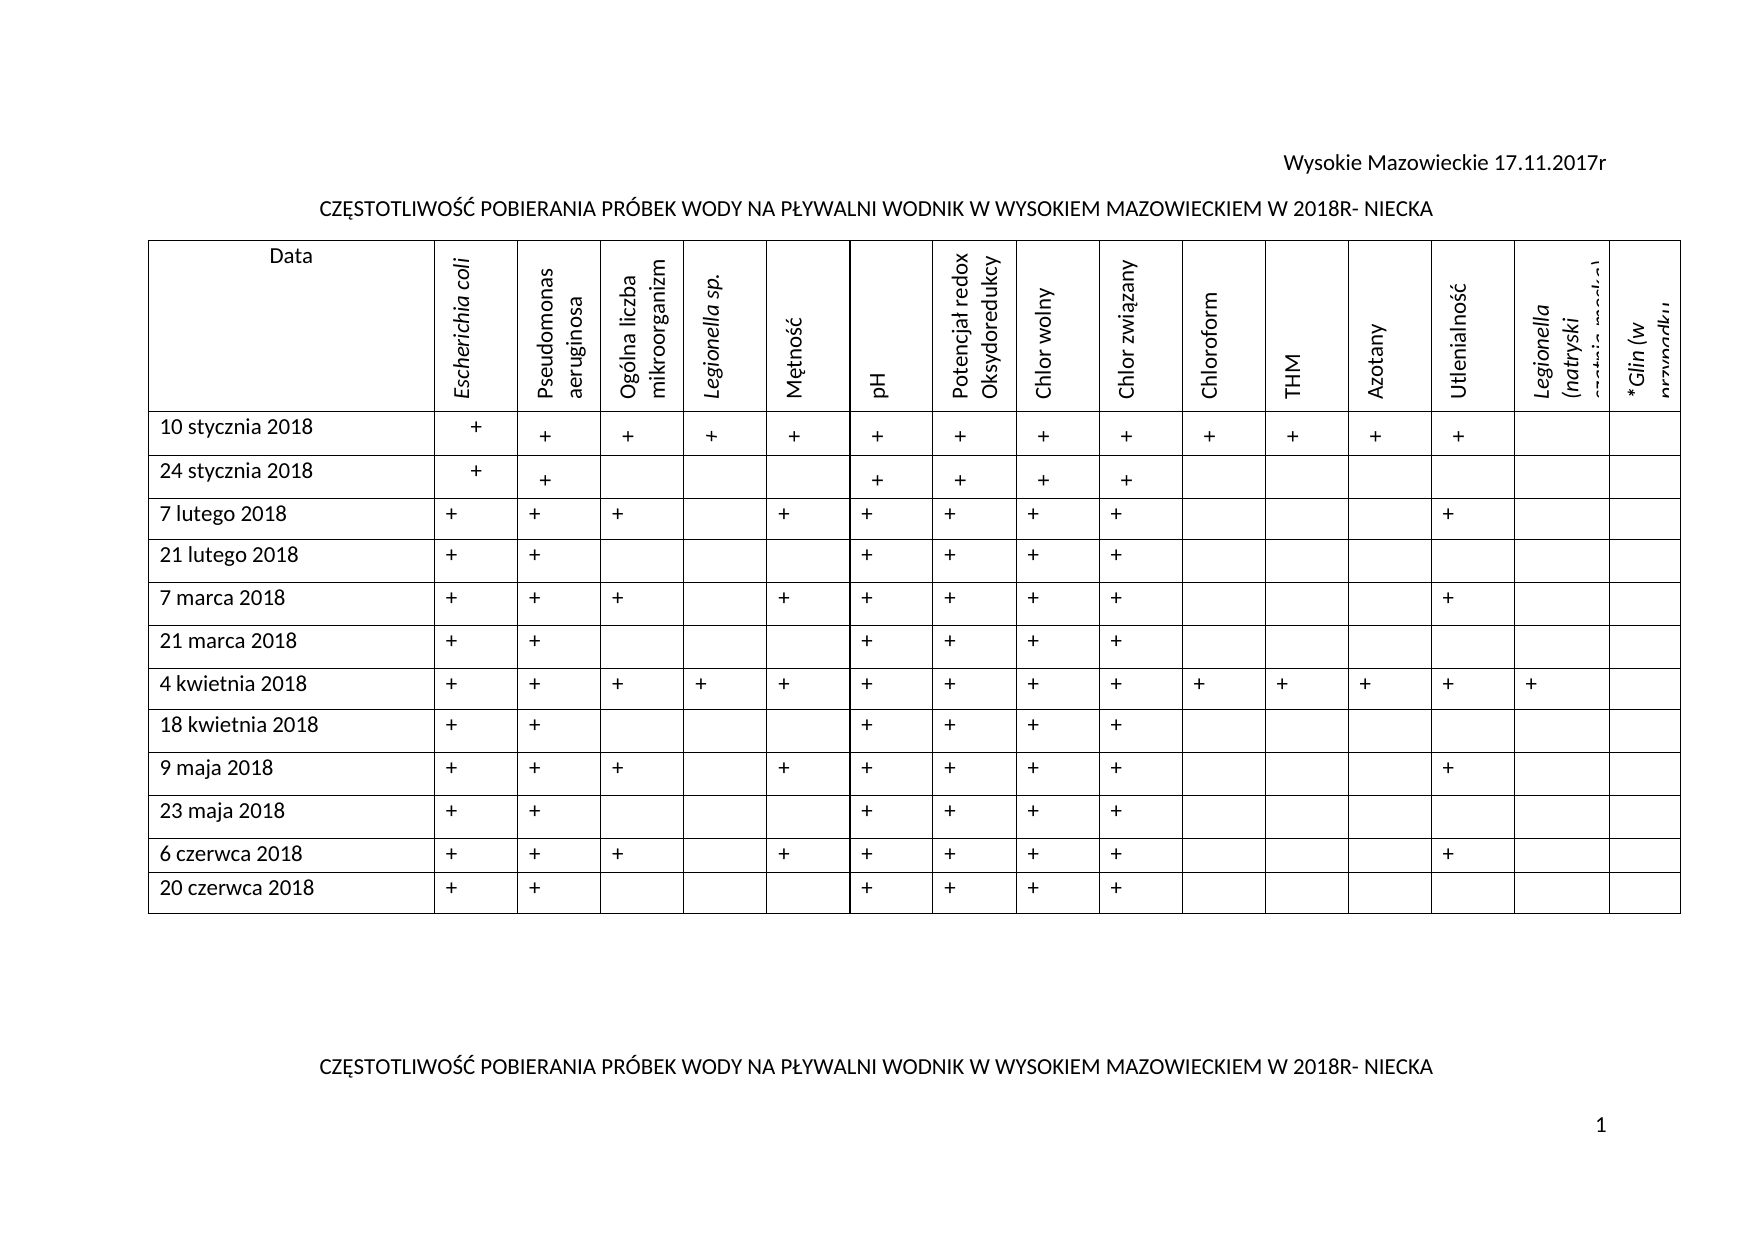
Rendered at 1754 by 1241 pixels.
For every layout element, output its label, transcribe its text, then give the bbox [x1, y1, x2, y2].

table_cell [684, 583, 766, 625]
table_cell [1183, 540, 1265, 582]
table_cell + [767, 669, 849, 709]
table_cell + [435, 873, 517, 913]
table_cell [1266, 540, 1348, 582]
table_cell [1183, 839, 1265, 872]
table_cell + [435, 540, 517, 582]
text Wysokie Mazowieckie 17.11.2017r [148, 148, 1606, 176]
table_cell [1349, 499, 1431, 539]
table_cell [1610, 873, 1680, 913]
table_cell [601, 710, 683, 752]
table_cell [684, 839, 766, 872]
table_cell + [518, 412, 600, 455]
table_cell + [851, 669, 932, 709]
table_header Chlor związany [1100, 241, 1182, 411]
table_cell + [1017, 753, 1099, 795]
table_cell [1183, 710, 1265, 752]
table_cell + [767, 499, 849, 539]
table_cell [601, 456, 683, 498]
table_cell + [933, 873, 1016, 913]
table_cell [1515, 499, 1609, 539]
table_cell + [518, 839, 600, 872]
table_cell + [851, 456, 932, 498]
table_cell 23 maja 2018 [149, 796, 434, 838]
table_cell + [767, 583, 849, 625]
table_cell [1515, 583, 1609, 625]
table_cell + [435, 839, 517, 872]
table_cell [601, 540, 683, 582]
table_cell [1349, 753, 1431, 795]
table_cell [601, 796, 683, 838]
table_cell [1610, 839, 1680, 872]
table_header Chlor wolny [1017, 241, 1099, 411]
table_cell + [1017, 412, 1099, 455]
table_cell [601, 626, 683, 668]
table_header Utlenialność [1432, 241, 1514, 411]
table_cell + [1432, 839, 1514, 872]
table_cell + [1515, 669, 1609, 709]
table_cell + [435, 456, 517, 498]
table_cell [1610, 499, 1680, 539]
table_header Potencjał redox Oksydoredukcyjny przy elektrodzie Ag/AgCl 3,5m [933, 241, 1016, 411]
table_cell [684, 456, 766, 498]
table_cell [1610, 412, 1680, 455]
table_header THM [1266, 241, 1348, 411]
table_cell [767, 710, 849, 752]
table_cell [767, 626, 849, 668]
table_cell + [1183, 669, 1265, 709]
table_cell [1266, 626, 1348, 668]
table_cell + [933, 583, 1016, 625]
table_cell + [933, 796, 1016, 838]
table_cell + [1432, 583, 1514, 625]
table_cell [684, 540, 766, 582]
table_cell + [933, 753, 1016, 795]
table_cell + [1017, 669, 1099, 709]
table_cell + [1349, 669, 1431, 709]
table_header Azotany [1349, 241, 1431, 411]
table_cell + [1017, 839, 1099, 872]
table_cell + [601, 583, 683, 625]
table_cell + [851, 873, 932, 913]
table_cell [1610, 669, 1680, 709]
table_cell [1349, 710, 1431, 752]
table_cell + [601, 753, 683, 795]
table_cell + [435, 669, 517, 709]
table_cell [1515, 456, 1609, 498]
table_cell [1266, 753, 1348, 795]
table_cell + [435, 626, 517, 668]
table_cell + [851, 499, 932, 539]
table_cell [1183, 456, 1265, 498]
table_cell [1183, 753, 1265, 795]
table_cell [1183, 583, 1265, 625]
table_cell [1515, 873, 1609, 913]
table_cell 4 kwietnia 2018 [149, 669, 434, 709]
table_cell [1432, 456, 1514, 498]
table_cell + [1100, 412, 1182, 455]
table_cell + [1017, 710, 1099, 752]
table_cell [1610, 540, 1680, 582]
table_cell + [1100, 456, 1182, 498]
table_cell [1183, 796, 1265, 838]
table_cell + [767, 753, 849, 795]
table_cell + [851, 583, 932, 625]
table_cell 21 marca 2018 [149, 626, 434, 668]
table_cell [1515, 540, 1609, 582]
table_cell + [435, 710, 517, 752]
table_cell 20 czerwca 2018 [149, 873, 434, 913]
table_cell [1266, 710, 1348, 752]
table_cell + [435, 499, 517, 539]
table_header Legionella sp. [684, 241, 766, 411]
table_cell [1349, 626, 1431, 668]
table_cell + [684, 669, 766, 709]
table_cell [1432, 796, 1514, 838]
table_cell + [851, 412, 932, 455]
table_cell + [1017, 626, 1099, 668]
text CZĘSTOTLIWOŚĆ POBIERANIA PRÓBEK WODY NA PŁYWALNI WODNIK W WYSOKIEM MAZOWIECKIEM W 2018R- NIECKA [148, 1052, 1606, 1080]
table_cell [1349, 796, 1431, 838]
table_header Escherichia coli [435, 241, 517, 411]
table_cell + [851, 753, 932, 795]
table_cell + [767, 412, 849, 455]
table_cell + [518, 626, 600, 668]
table_cell + [1017, 796, 1099, 838]
table_cell [1349, 456, 1431, 498]
table_cell + [1183, 412, 1265, 455]
table_cell + [933, 456, 1016, 498]
table_cell + [933, 710, 1016, 752]
table_cell 7 marca 2018 [149, 583, 434, 625]
table_cell + [933, 499, 1016, 539]
table_header Mętność [767, 241, 849, 411]
table_cell [601, 873, 683, 913]
table_cell + [851, 796, 932, 838]
table_cell 18 kwietnia 2018 [149, 710, 434, 752]
table_header Chloroform [1183, 241, 1265, 411]
table_cell 10 stycznia 2018 [149, 412, 434, 455]
table_cell + [518, 753, 600, 795]
table_cell + [1266, 412, 1348, 455]
table_cell + [518, 499, 600, 539]
table_header Pseudomonas aeruginosa [518, 241, 600, 411]
table_cell + [1017, 540, 1099, 582]
table_header Ogólna liczba mikroorganizmów w 360C po 48h [601, 241, 683, 411]
table_cell + [1432, 753, 1514, 795]
table_cell + [601, 839, 683, 872]
table_cell [1610, 626, 1680, 668]
table_cell [1266, 839, 1348, 872]
table_cell [1515, 626, 1609, 668]
table_cell + [933, 839, 1016, 872]
table_cell + [518, 540, 600, 582]
table_cell [1515, 710, 1609, 752]
table_cell [767, 796, 849, 838]
table_cell [1432, 626, 1514, 668]
table_cell [1266, 796, 1348, 838]
table_cell + [1100, 796, 1182, 838]
table_cell [1515, 412, 1609, 455]
table_cell [1432, 710, 1514, 752]
table_cell 9 maja 2018 [149, 753, 434, 795]
table_cell [1432, 540, 1514, 582]
table_cell + [851, 626, 932, 668]
table_cell [684, 499, 766, 539]
table_cell [1266, 456, 1348, 498]
table_cell + [1100, 540, 1182, 582]
table_cell + [601, 499, 683, 539]
table_cell + [1432, 412, 1514, 455]
table_cell + [851, 839, 932, 872]
table_cell [1610, 710, 1680, 752]
table_cell [1610, 753, 1680, 795]
table_cell + [518, 710, 600, 752]
table_cell [684, 710, 766, 752]
table_cell + [1432, 499, 1514, 539]
table_cell + [684, 412, 766, 455]
table_cell + [435, 753, 517, 795]
table_cell + [1100, 753, 1182, 795]
table_cell [1515, 839, 1609, 872]
table_cell + [518, 669, 600, 709]
table_cell [1610, 796, 1680, 838]
table_cell + [933, 669, 1016, 709]
table_cell + [1100, 626, 1182, 668]
text CZĘSTOTLIWOŚĆ POBIERANIA PRÓBEK WODY NA PŁYWALNI WODNIK W WYSOKIEM MAZOWIECKIEM W 2018R- NIECKA [148, 194, 1606, 222]
table_cell [684, 796, 766, 838]
table_header pH [851, 241, 932, 411]
table_cell + [601, 412, 683, 455]
table_cell [1183, 873, 1265, 913]
table_header *Glin (w przypadku przekroczenia normatywów mętności) [1610, 241, 1680, 411]
table_cell [684, 873, 766, 913]
table_cell [1183, 499, 1265, 539]
table_cell + [1349, 412, 1431, 455]
table_cell [684, 753, 766, 795]
table_cell + [601, 669, 683, 709]
table_cell + [933, 626, 1016, 668]
table_cell [1349, 583, 1431, 625]
table_cell + [1100, 583, 1182, 625]
table_cell [1349, 540, 1431, 582]
table_cell + [1100, 499, 1182, 539]
table_cell + [1017, 499, 1099, 539]
table_cell + [435, 412, 517, 455]
table_cell [1266, 583, 1348, 625]
table_cell + [435, 796, 517, 838]
table_cell [1515, 753, 1609, 795]
table_cell [1266, 873, 1348, 913]
table_cell + [851, 710, 932, 752]
table_cell + [1100, 669, 1182, 709]
table_cell + [1266, 669, 1348, 709]
table_cell [767, 456, 849, 498]
table_cell + [851, 540, 932, 582]
table_cell [1183, 626, 1265, 668]
table_header Data [149, 241, 434, 411]
table_cell + [1017, 456, 1099, 498]
table_cell [1349, 839, 1431, 872]
table_cell + [933, 412, 1016, 455]
table_cell [1266, 499, 1348, 539]
table_cell + [767, 839, 849, 872]
table_cell + [518, 796, 600, 838]
table_cell + [1100, 710, 1182, 752]
table_cell 7 lutego 2018 [149, 499, 434, 539]
table_cell 21 lutego 2018 [149, 540, 434, 582]
table_cell + [518, 873, 600, 913]
table_cell + [1017, 583, 1099, 625]
table_cell + [1017, 873, 1099, 913]
table_cell [1610, 456, 1680, 498]
table_header Legionella (natryski szatnia męska) [1515, 241, 1609, 411]
table_cell + [435, 583, 517, 625]
table_cell + [1100, 839, 1182, 872]
table_cell [1349, 873, 1431, 913]
table_cell [767, 873, 849, 913]
table_cell [767, 540, 849, 582]
table_cell + [1432, 669, 1514, 709]
table_cell + [1100, 873, 1182, 913]
table_cell [684, 626, 766, 668]
table_cell 6 czerwca 2018 [149, 839, 434, 872]
table_cell 24 stycznia 2018 [149, 456, 434, 498]
table_cell + [518, 456, 600, 498]
table_cell [1610, 583, 1680, 625]
table_cell [1515, 796, 1609, 838]
table_cell [1432, 873, 1514, 913]
table_cell + [518, 583, 600, 625]
table_cell + [933, 540, 1016, 582]
